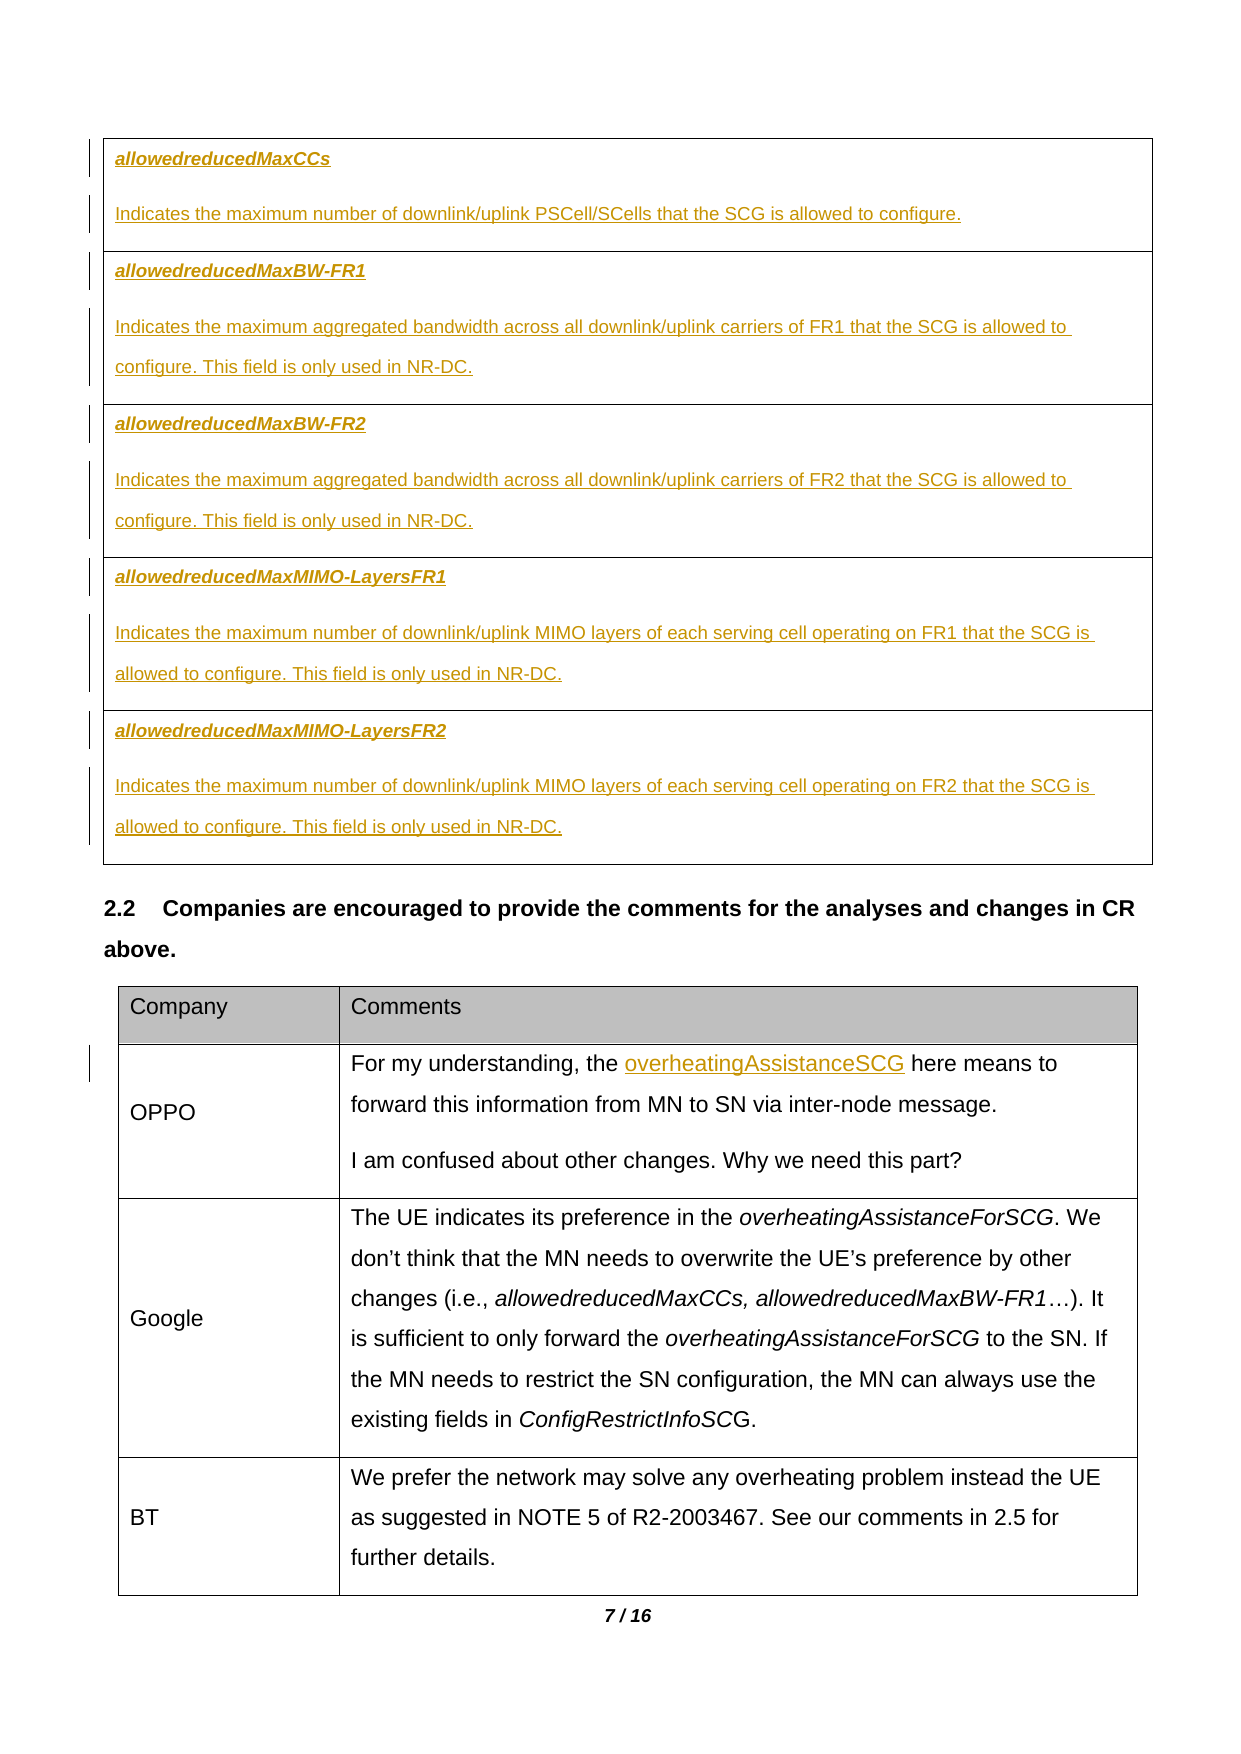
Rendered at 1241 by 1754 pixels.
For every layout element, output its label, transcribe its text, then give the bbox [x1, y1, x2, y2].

text 2.2 Companies are encouraged to provide the comments for the analyses and changes in CR above. [103, 889, 1152, 967]
table_cell [104, 711, 1152, 863]
table_header Company [119, 987, 339, 1043]
table_cell Google [119, 1199, 339, 1457]
table_cell We prefer the network may solve any overheating problem instead the UE as suggested in NOTE 5 of R2-2003467. See our comments in 2.5 for further details. [340, 1458, 1137, 1595]
table_cell BT [119, 1458, 339, 1595]
table_cell The UE indicates its preference in the overheatingAssistanceForSCG. We don’t think that the MN needs to overwrite the UE’s preference by other changes (i.e., allowedreducedMaxCCs, allowedreducedMaxBW-FR1…). It is sufficient to only forward the overheatingAssistanceForSCG to the SN. If the MN needs to restrict the SN configuration, the MN can always use the existing fields in ConfigRestrictInfoSCG. [340, 1199, 1137, 1457]
table_cell [104, 405, 1152, 557]
table_cell [104, 252, 1152, 404]
table_cell [104, 558, 1152, 710]
table_cell For my understanding, the here means to forward this information from MN to SN via inter-node message. I am confused about other changes. Why we need this part? [340, 1045, 1137, 1197]
table_header Comments [340, 987, 1137, 1043]
table_header [104, 139, 1152, 251]
table_cell OPPO [119, 1045, 339, 1197]
